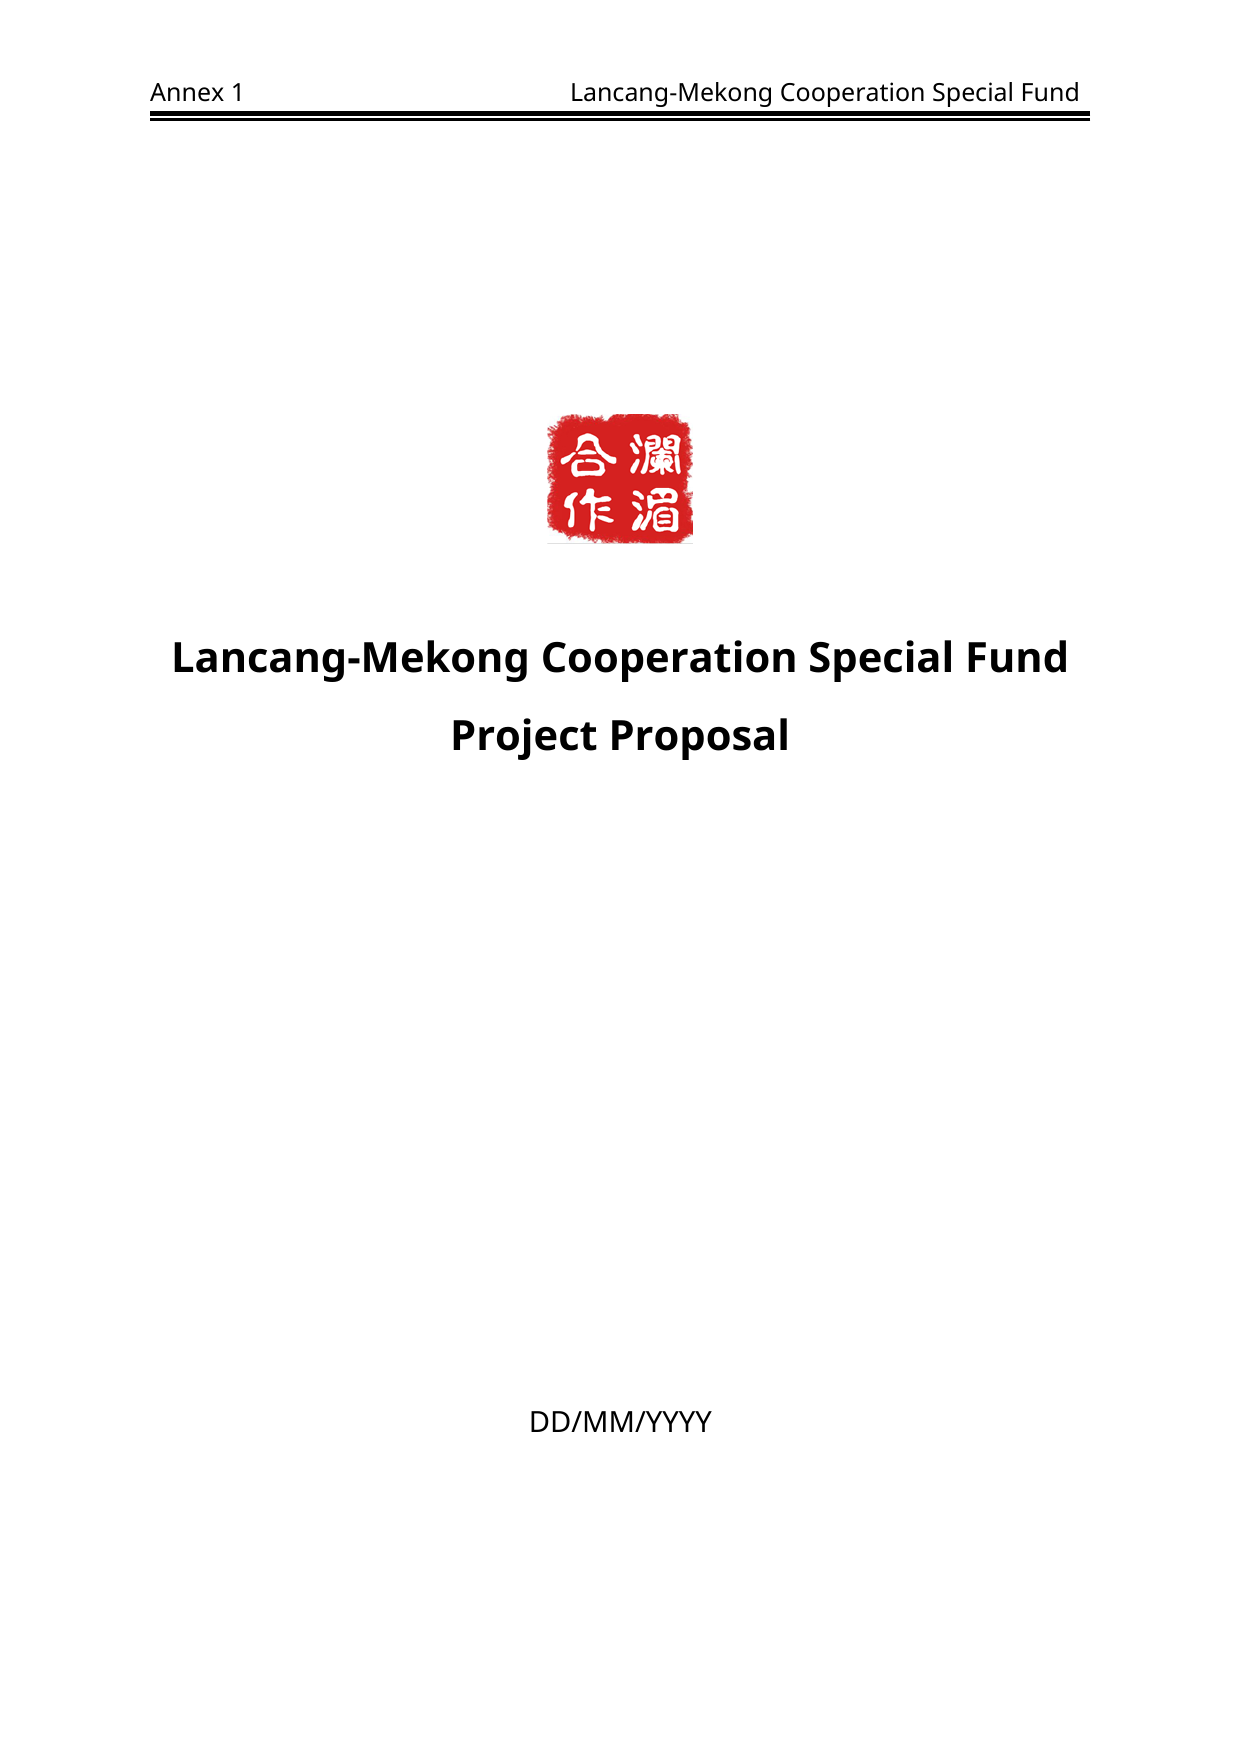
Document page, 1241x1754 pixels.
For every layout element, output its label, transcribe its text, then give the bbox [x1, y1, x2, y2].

text Project Proposal [150, 706, 1090, 763]
text Lancang-Mekong Cooperation Special Fund [150, 628, 1090, 685]
picture [547, 414, 693, 544]
text DD/MM/YYYY [150, 1402, 1090, 1441]
